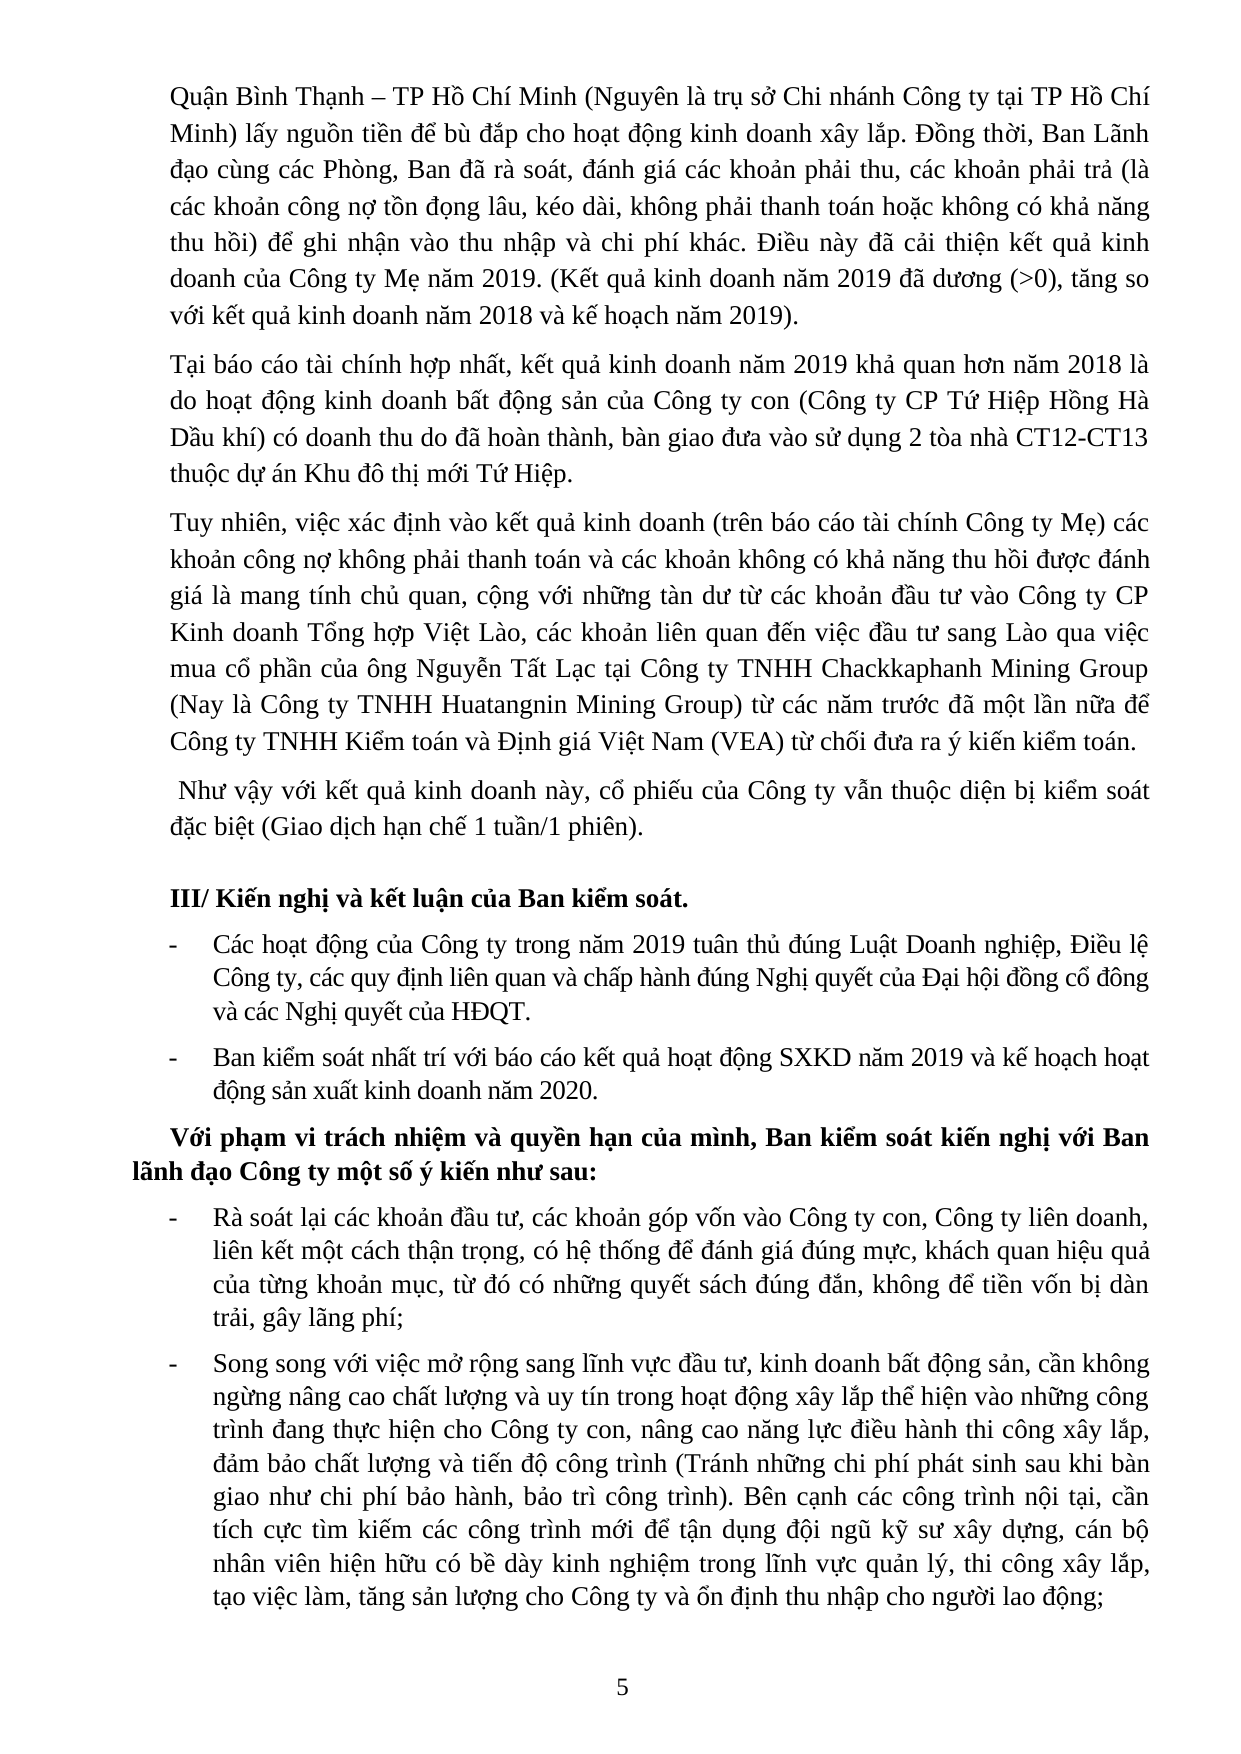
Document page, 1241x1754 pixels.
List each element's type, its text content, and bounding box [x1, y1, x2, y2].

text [169, 75, 1150, 330]
list Rà soát lại các khoản đầu tư, các khoản góp vốn vào Công ty con, Công ty liên doanh, liên kết một cách thận trọng, có hệ thống để đánh giá đúng mực, khách quan hiệu quả của từng khoản mục, từ đó có những quyết sách đúng đắn, không để tiền vốn bị dàn trải, gây lãng phí; [168, 1199, 1150, 1332]
list Ban kiểm soát nhất trí với báo cáo kết quả hoạt động SXKD năm 2019 và kế hoạch hoạt động sản xuất kinh doanh năm 2020. [168, 1038, 1150, 1105]
text Tại báo cáo tài chính hợp nhất, kết quả kinh doanh năm 2019 khả quan hơn năm 2018 là do hoạt động kinh doanh bất động sản của Công ty con (Công ty CP Tứ Hiệp Hồng Hà Dầu khí) có doanh thu do đã hoàn thành, bàn giao đưa vào sử dụng 2 tòa nhà CT12-CT13 thuộc dự án Khu đô thị mới Tứ Hiệp. [169, 343, 1150, 488]
text Với phạm vi trách nhiệm và quyền hạn của mình, Ban kiểm soát kiến nghị với Ban lãnh đạo Công ty một số ý kiến như sau: [132, 1118, 1150, 1186]
list Các hoạt động của Công ty trong năm 2019 tuân thủ đúng Luật Doanh nghiệp, Điều lệ Công ty, các quy định liên quan và chấp hành đúng Nghị quyết của Đại hội đồng cổ đông và các Nghị quyết của HĐQT. [168, 926, 1150, 1026]
list Song song với việc mở rộng sang lĩnh vực đầu tư, kinh doanh bất động sản, cần không ngừng nâng cao chất lượng và uy tín trong hoạt động xây lắp thể hiện vào những công trình đang thực hiện cho Công ty con, nâng cao năng lực điều hành thi công xây lắp, đảm bảo chất lượng và tiến độ công trình (Tránh những chi phí phát sinh sau khi bàn giao như chi phí bảo hành, bảo trì công trình). Bên cạnh các công trình nội tại, cần tích cực tìm kiếm các công trình mới để tận dụng đội ngũ kỹ sư xây dựng, cán bộ nhân viên hiện hữu có bề dày kinh nghiệm trong lĩnh vực quản lý, thi công xây lắp, tạo việc làm, tăng sản lượng cho Công ty và ổn định thu nhập cho người lao động; [168, 1345, 1150, 1611]
text Như vậy với kết quả kinh doanh này, cổ phiếu của Công ty vẫn thuộc diện bị kiểm soát đặc biệt (Giao dịch hạn chế 1 tuần/1 phiên). [169, 769, 1150, 842]
text Tuy nhiên, việc xác định vào kết quả kinh doanh (trên báo cáo tài chính Công ty Mẹ) các khoản công nợ không phải thanh toán và các khoản không có khả năng thu hồi được đánh giá là mang tính chủ quan, cộng với những tàn dư từ các khoản đầu tư vào Công ty CP Kinh doanh Tổng hợp Việt Lào, các khoản liên quan đến việc đầu tư sang Lào qua việc mua cổ phần của ông Nguyễn Tất Lạc tại Công ty TNHH Chackkaphanh Mining Group (Nay là Công ty TNHH Huatangnin Mining Group) từ các năm trước đã một lần nữa để Công ty TNHH Kiểm toán và Định giá Việt Nam (VEA) từ chối đưa ra ý kiến kiểm toán. [169, 501, 1150, 756]
list III/ Kiến nghị và kết luận của Ban kiểm soát. [169, 879, 1150, 913]
